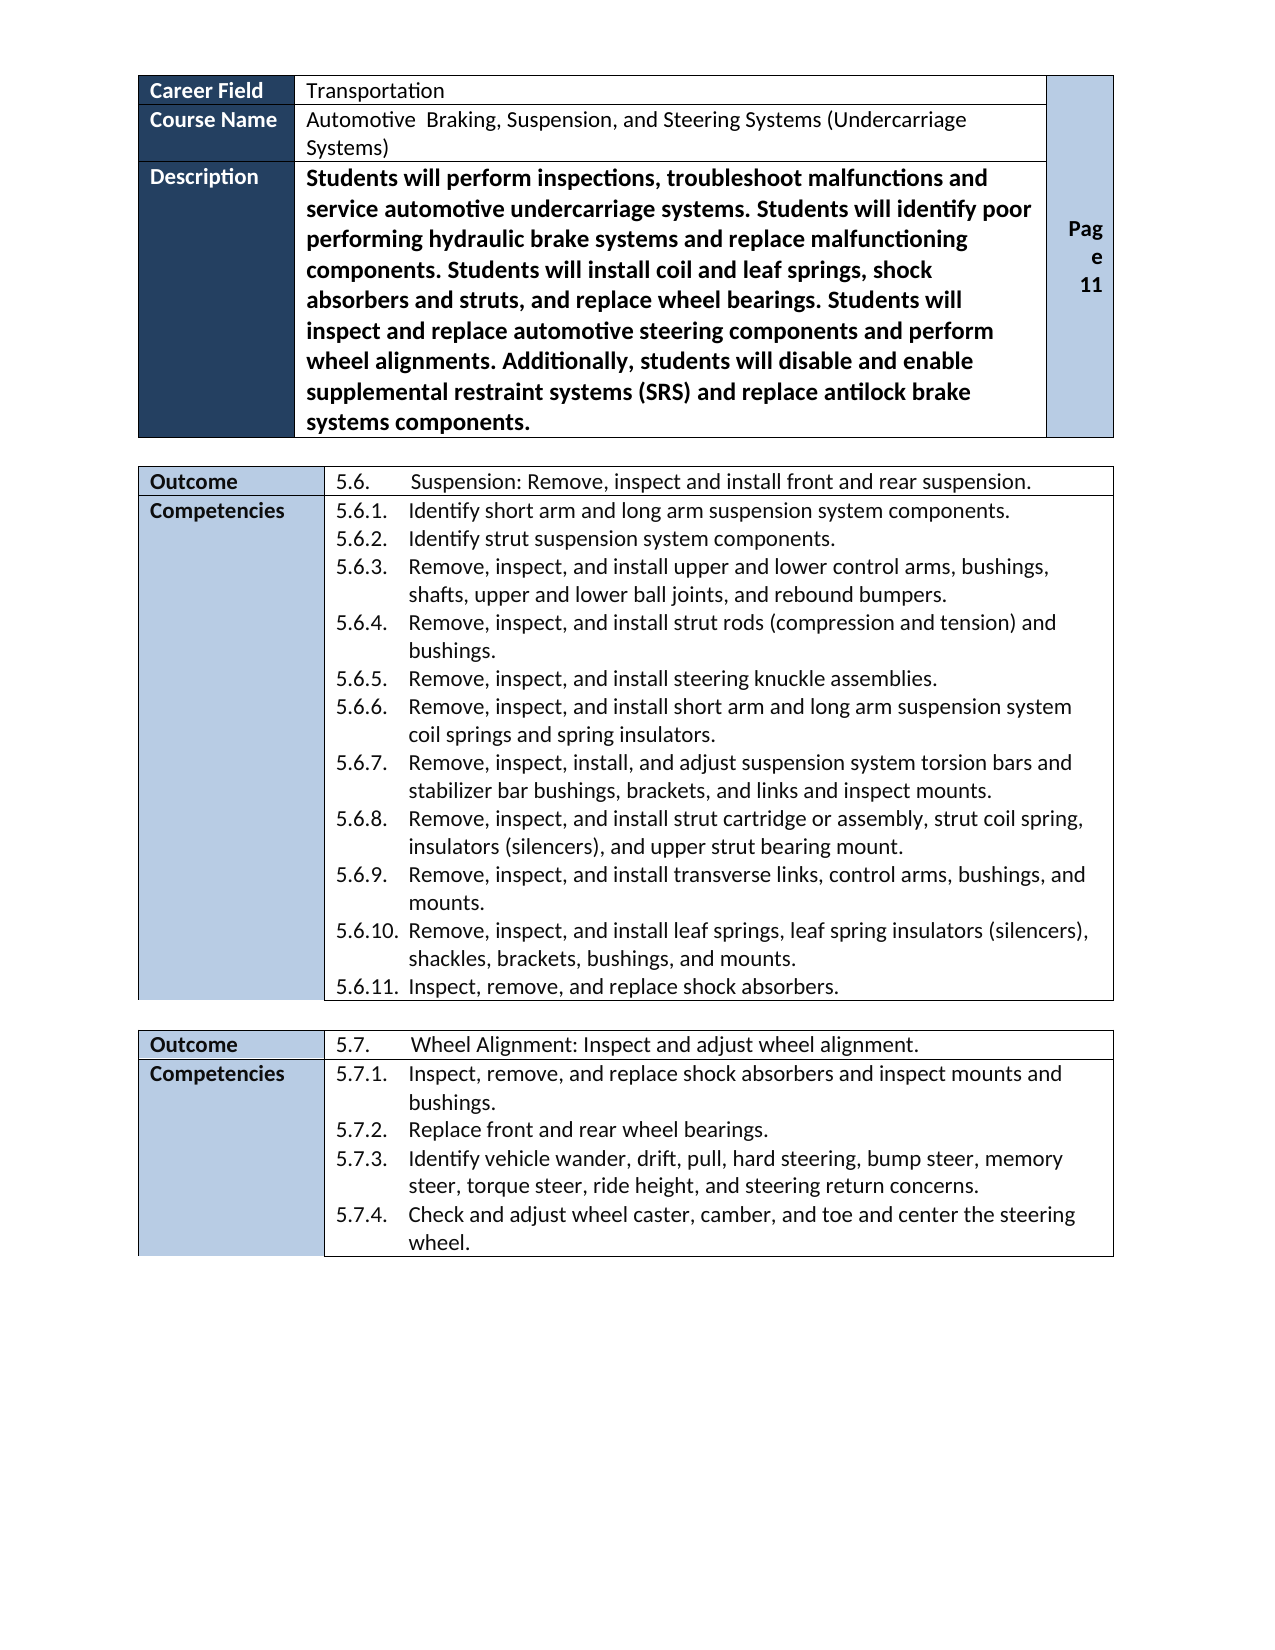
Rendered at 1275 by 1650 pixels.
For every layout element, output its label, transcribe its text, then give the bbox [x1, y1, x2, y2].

table_cell Competencies [139, 496, 324, 1000]
table_header Outcome [139, 1031, 324, 1058]
table_cell Competencies [139, 1060, 324, 1256]
table_header Outcome [139, 467, 324, 495]
table_header 5.6. Suspension: Remove, inspect and install front and rear suspension. [325, 467, 1113, 495]
table_cell 5.6.1. Identify short arm and long arm suspension system components. 5.6.2. Identify strut suspension system components. 5.6.3. Remove, inspect, and install upper and lower control arms, bushings, shafts, upper and lower ball joints, and rebound bumpers. 5.6.4. Remove, inspect, and install strut rods (compression and tension) and bushings. 5.6.5. Remove, inspect, and install steering knuckle assemblies. 5.6.6. Remove, inspect, and install short arm and long arm suspension system coil springs and spring insulators. 5.6.7. Remove, inspect, install, and adjust suspension system torsion bars and stabilizer bar bushings, brackets, and links and inspect mounts. 5.6.8. Remove, inspect, and install strut cartridge or assembly, strut coil spring, insulators (silencers), and upper strut bearing mount. 5.6.9. Remove, inspect, and install transverse links, control arms, bushings, and mounts. 5.6.10. Remove, inspect, and install leaf springs, leaf spring insulators (silencers), shackles, brackets, bushings, and mounts. 5.6.11. Inspect, remove, and replace shock absorbers. [325, 496, 1113, 1000]
table_header 5.7. Wheel Alignment: Inspect and adjust wheel alignment. [325, 1031, 1113, 1058]
table_cell 5.7.1. Inspect, remove, and replace shock absorbers and inspect mounts and bushings. 5.7.2. Replace front and rear wheel bearings. 5.7.3. Identify vehicle wander, drift, pull, hard steering, bump steer, memory steer, torque steer, ride height, and steering return concerns. 5.7.4. Check and adjust wheel caster, camber, and toe and center the steering wheel. [325, 1060, 1113, 1256]
